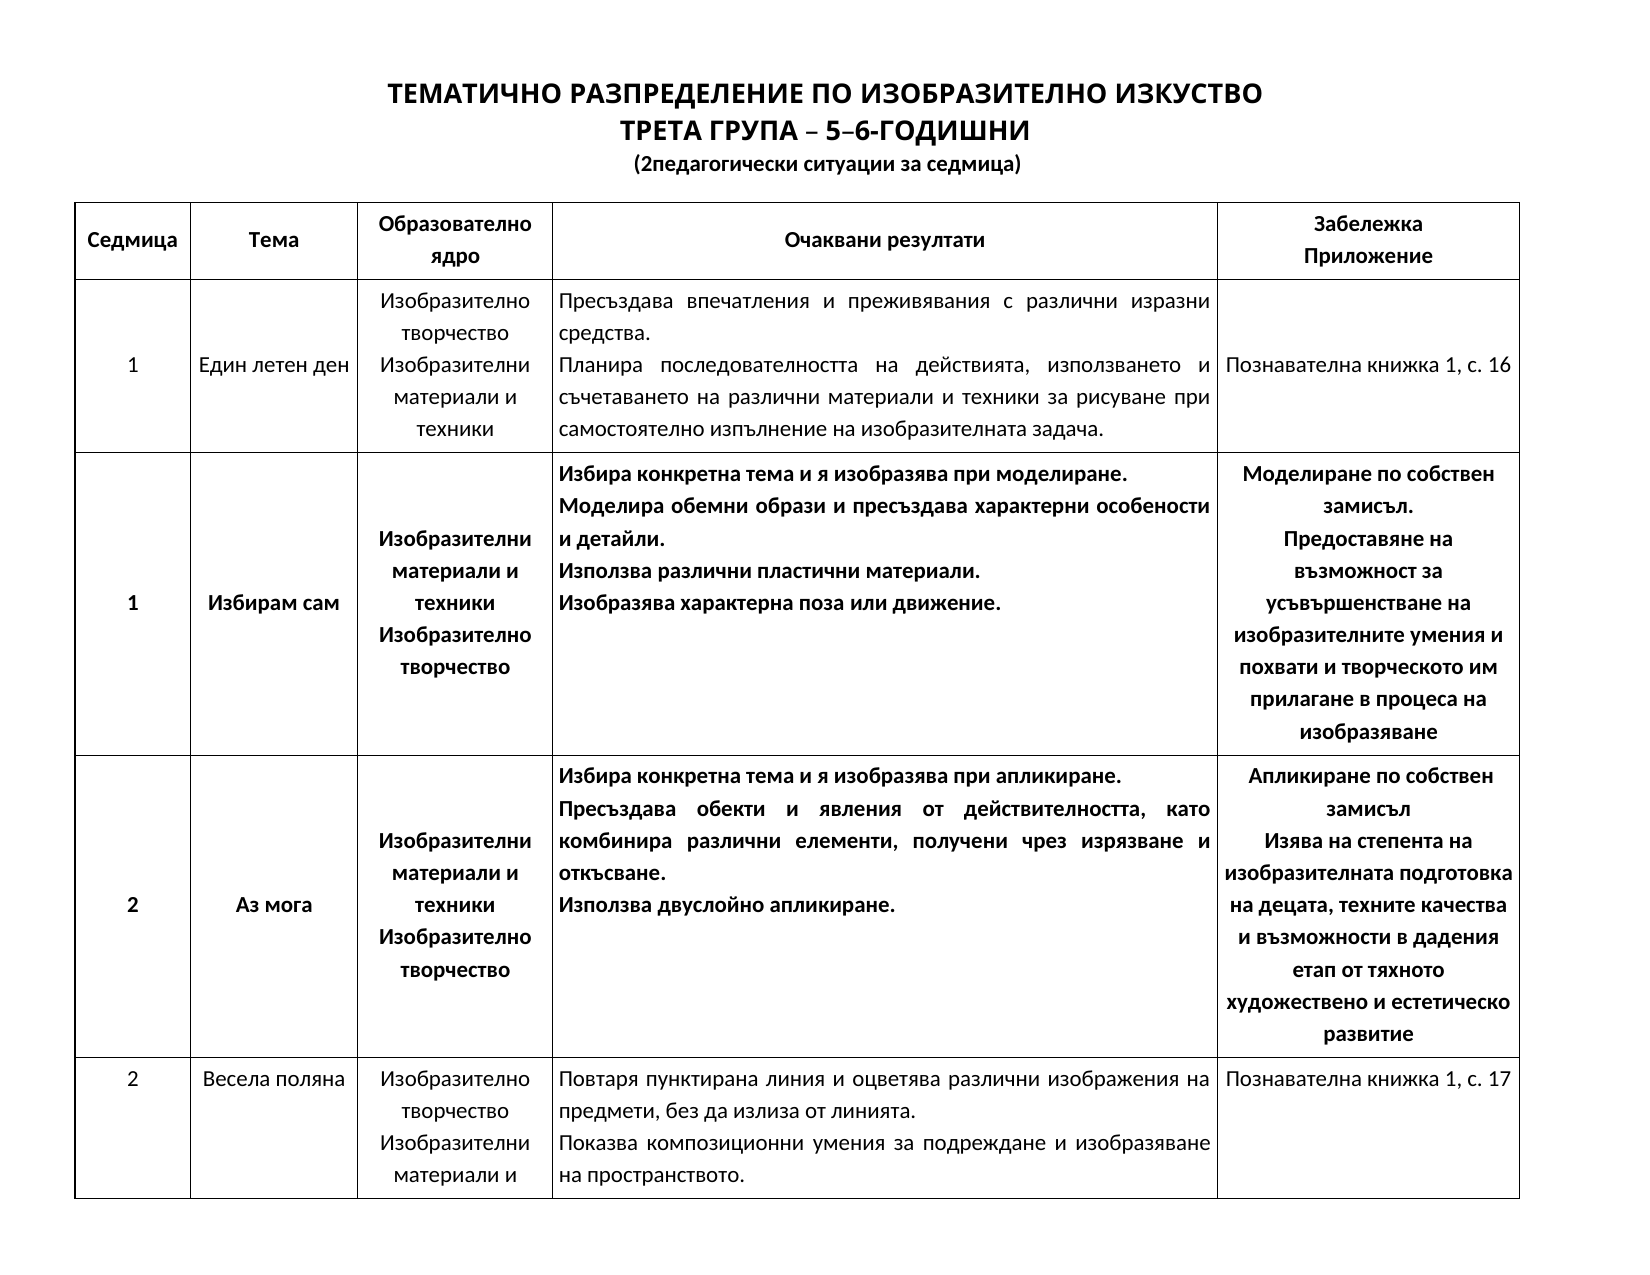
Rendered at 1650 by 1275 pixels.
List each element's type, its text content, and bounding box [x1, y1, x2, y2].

table_header Забележка Приложение [1218, 203, 1519, 279]
table_cell Аз мога [191, 756, 357, 1057]
table_cell Избира конкретна тема и я изобразява при моделиране. Моделира обемни образи и пресъздава характерни особености и детайли. Използва различни пластични материали. Изобразява характерна поза или движение. [553, 453, 1217, 754]
table_cell 2 [76, 1058, 190, 1198]
table_cell Моделиране по собствен замисъл. Предоставяне на възможност за усъвършенстване на изобразителните умения и похвати и творческото им прилагане в процеса на изобразяване [1218, 453, 1519, 754]
table_header Образователно ядро [358, 203, 552, 279]
table_cell 1 [76, 280, 190, 452]
text ТЕМАТИЧНО РАЗПРЕДЕЛЕНИЕ ПО Изобразително изкуство ТРЕТА ГРУПА – 5–6-ГОДИШНИ [75, 75, 1575, 149]
table_cell Пресъздава впечатления и преживявания с различни изразни средства. Планира последователността на действията, използването и съчетаването на различни материали и техники за рисуване при самостоятелно изпълнение на изобразителната задача. [553, 280, 1217, 452]
table_cell Избирам сам [191, 453, 357, 754]
table_cell Изобразителни материали и техники Изобразително творчество [358, 453, 552, 754]
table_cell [358, 1058, 552, 1198]
table_cell Апликиране по собствен замисъл Изява на степента на изобразителната подготовка на децата, техните качества и възможности в дадения етап от тяхното художествено и естетическо развитие [1218, 756, 1519, 1057]
table_cell Eдин летен ден [191, 280, 357, 452]
table_cell Изобразителни материали и техники Изобразително творчество [358, 756, 552, 1057]
table_header Тема [191, 203, 357, 279]
table_header Очаквани резултати [553, 203, 1217, 279]
table_cell 1 [76, 453, 190, 754]
table_header Седмица [76, 203, 190, 279]
table_cell Весела поляна [191, 1058, 357, 1198]
table_cell Познавателна книжка 1, с. 16 [1218, 280, 1519, 452]
table_cell Познавателна книжка 1, с. 17 [1218, 1058, 1519, 1198]
table_cell 2 [76, 756, 190, 1057]
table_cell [553, 1058, 1217, 1198]
table_cell Избира конкретна тема и я изобразява при апликиране. Пресъздава обекти и явления от действителността, като комбинира различни елементи, получени чрез изрязване и откъсване. Използва двуслойно апликиране. [553, 756, 1217, 1057]
table_cell Изобразително творчество Изобразителни материали и техники [358, 280, 552, 452]
text (2педагогически ситуации за седмица) [75, 149, 1575, 177]
